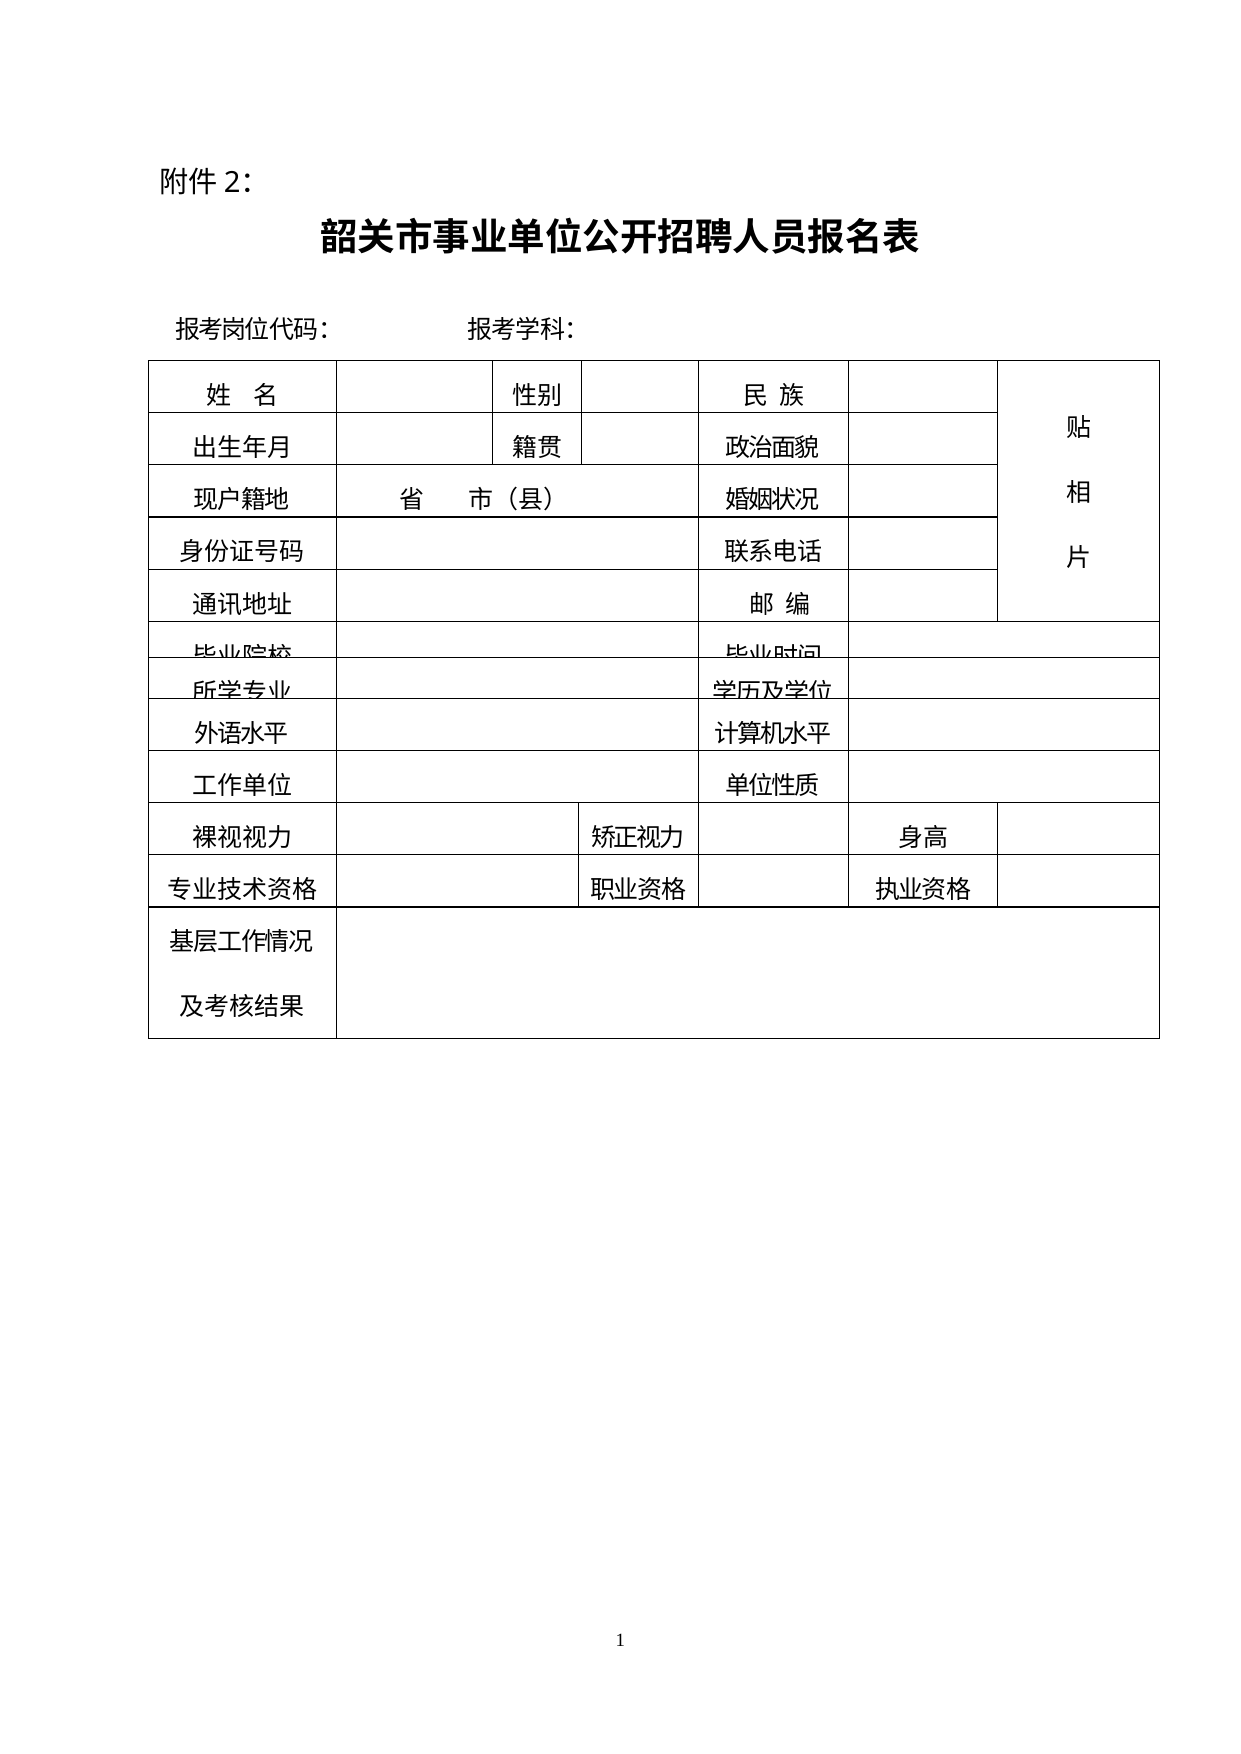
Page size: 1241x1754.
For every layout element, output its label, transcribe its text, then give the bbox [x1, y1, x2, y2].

table_cell [337, 699, 698, 750]
table_cell [849, 699, 1159, 750]
table_cell 专业技术资格 [149, 855, 336, 906]
table_cell 现户籍地 [149, 465, 336, 516]
table_cell 所学专业 [149, 658, 336, 698]
table_header [337, 361, 492, 412]
table_cell 通讯地址 [149, 570, 336, 621]
text 报考岗位代码： 报考学科： [159, 295, 1081, 360]
table_cell 政治面貌 [699, 413, 848, 464]
table_header 民 族 [699, 361, 848, 412]
table_cell [337, 803, 578, 854]
table_cell [849, 751, 1159, 802]
table_cell 邮 编 [699, 570, 848, 621]
table_cell [582, 413, 698, 464]
table_cell 计算机水平 [699, 699, 848, 750]
table_cell [849, 570, 997, 621]
table_cell 身高 [849, 803, 997, 854]
table_cell [849, 465, 997, 516]
table_cell 执业资格 [849, 855, 997, 906]
table_cell 省 市（县） [337, 465, 698, 516]
table_cell [337, 751, 698, 802]
table_cell 基层工作情况及考核结果 [149, 908, 336, 1037]
table_cell 出生年月 [149, 413, 336, 464]
table_header [582, 361, 698, 412]
table_cell [337, 622, 698, 657]
table_cell 单位性质 [699, 751, 848, 802]
table_header 贴 相 片 [998, 361, 1159, 621]
table_cell 婚姻状况 [699, 465, 848, 516]
table_cell [337, 413, 492, 464]
table_cell 裸视视力 [149, 803, 336, 854]
table_cell 外语水平 [149, 699, 336, 750]
table_cell 毕业时间 [699, 622, 848, 657]
table_cell [337, 518, 698, 569]
table_cell 籍贯 [493, 413, 581, 464]
table_cell 联系电话 [699, 518, 848, 569]
table_cell [699, 803, 848, 854]
table_cell [998, 855, 1159, 906]
table_cell 职业资格 [579, 855, 698, 906]
text 附件2： [159, 146, 1081, 204]
table_cell 矫正视力 [579, 803, 698, 854]
table_cell 学历及学位 [699, 658, 848, 698]
table_cell [849, 622, 1159, 657]
table_cell [849, 658, 1159, 698]
table_cell [337, 855, 578, 906]
table_cell [699, 855, 848, 906]
table_header 性别 [493, 361, 581, 412]
table_cell 工作单位 [149, 751, 336, 802]
table_cell [337, 908, 1159, 1037]
table_cell [849, 413, 997, 464]
table_header 姓 名 [149, 361, 336, 412]
table_cell [998, 803, 1159, 854]
table_cell [849, 518, 997, 569]
table_cell [337, 658, 698, 698]
table_cell 毕业院校 [149, 622, 336, 657]
text 韶关市事业单位公开招聘人员报名表 [159, 204, 1081, 262]
table_cell 身份证号码 [149, 518, 336, 569]
table_cell [337, 570, 698, 621]
table_header [849, 361, 997, 412]
